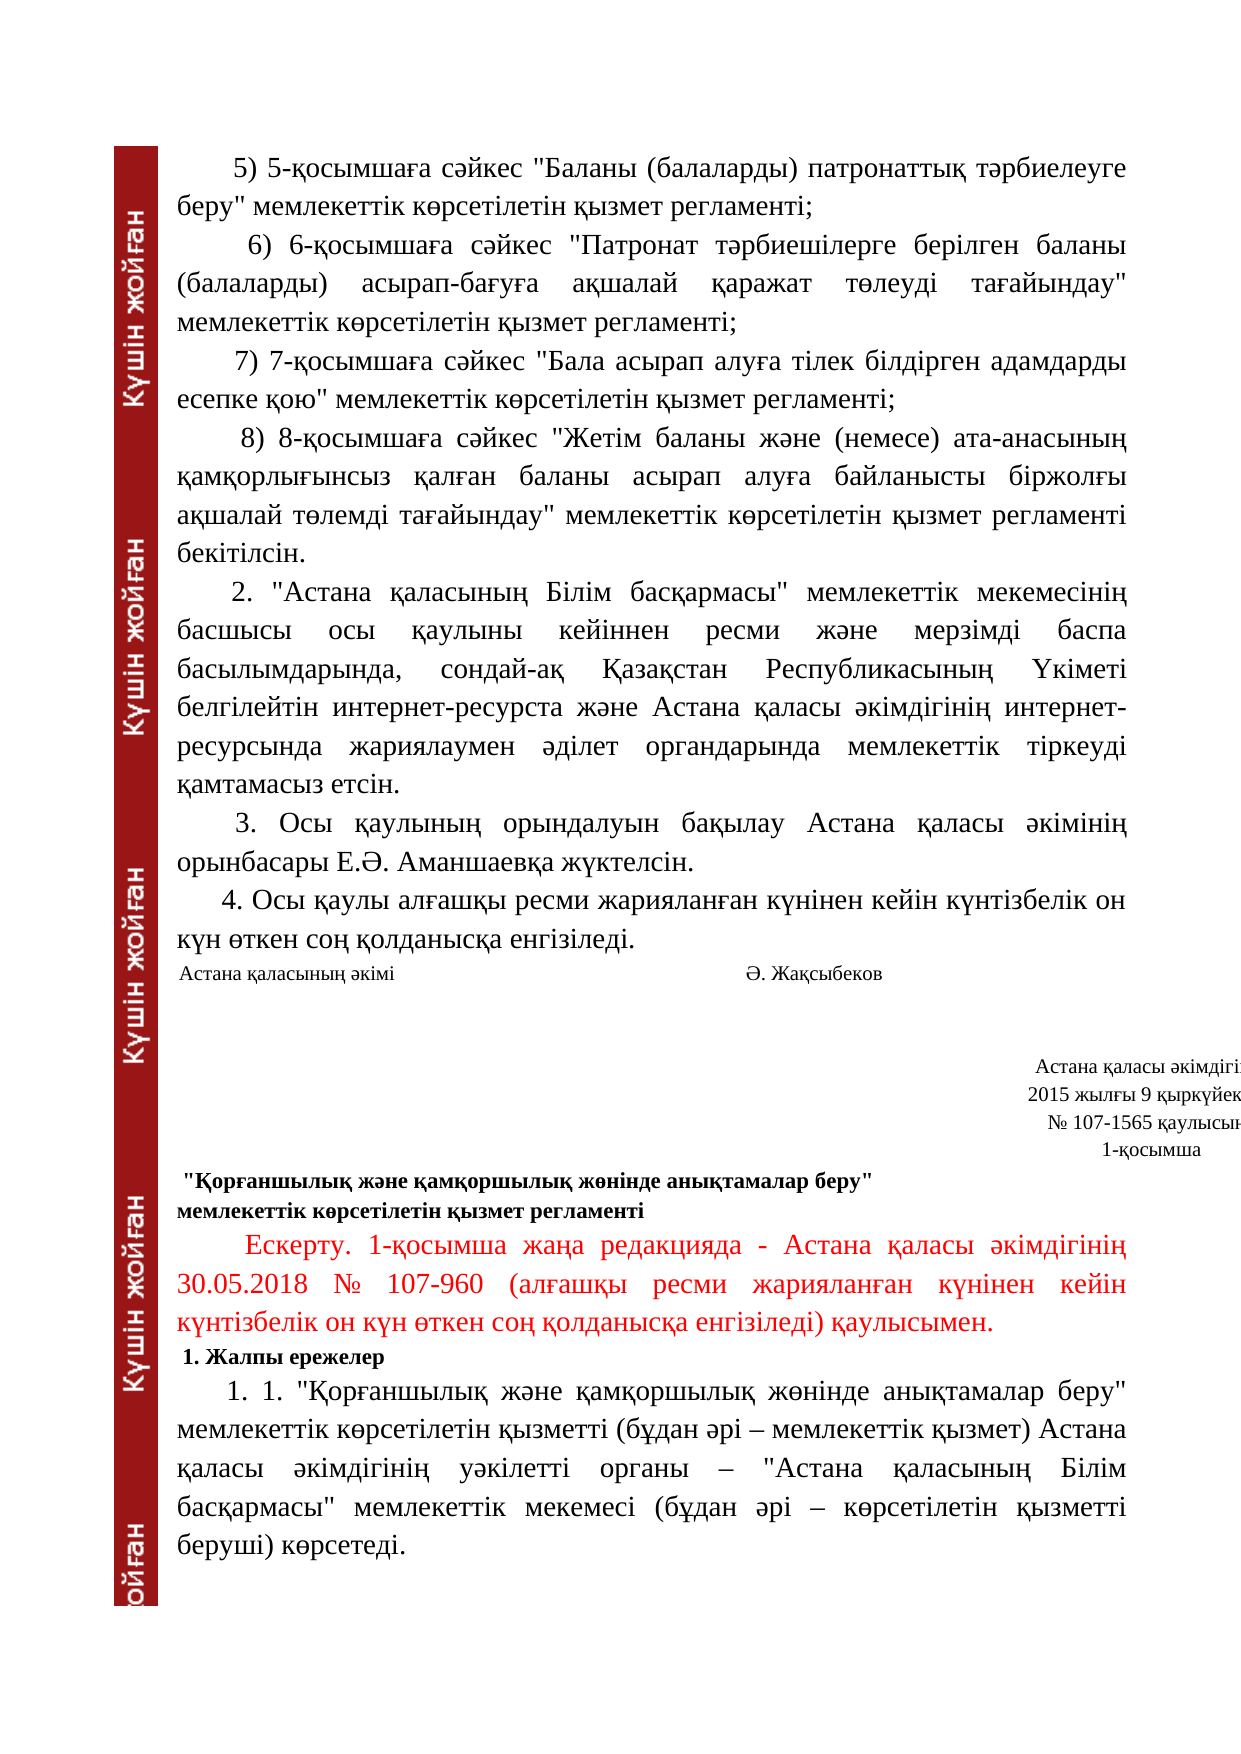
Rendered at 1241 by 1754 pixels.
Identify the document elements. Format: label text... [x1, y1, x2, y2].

table_header Астана қаласының әкімі [101, 959, 742, 992]
picture [114, 954, 158, 959]
picture [114, 1561, 158, 1606]
picture [114, 1338, 158, 1343]
text 2. "Астана қаласының Білім басқармасы" мемлекеттік мекемесінің басшысы осы қаулыны кейіннен ресми және мерзімді баспа басылымдарында, сондай-ақ Қазақстан Республикасының Үкіметі белгілейтін интернет-ресурста және Астана қаласы әкімдігінің интернет-ресурсында жариялаумен әділет органдарында мемлекеттік тіркеуді қамтамасыз етсін. [112, 574, 1128, 800]
table_header Ә. Жақсыбеков [742, 959, 1240, 992]
text 5) 5-қосымшаға сәйкес "Баланы (балаларды) патронаттық тәрбиелеуге беру" мемлекеттік көрсетілетін қызмет регламенті; [112, 150, 1128, 222]
text 4. Осы қаулы алғашқы ресми жарияланған күнінен кейін күнтізбелік он күн өткен соң қолданысқа енгізіледі. [112, 882, 1128, 954]
text 8) 8-қосымшаға сәйкес "Жетім баланы және (немесе) ата-анасының қамқорлығынсыз қалған баланы асырап алуға байланысты біржолғы ақшалай төлемді тағайындау" мемлекеттік көрсетілетін қызмет регламенті бекітілсін. [112, 420, 1128, 569]
table_header [101, 1053, 912, 1167]
text 1. 1. "Қорғаншылық және қамқоршылық жөнінде анықтамалар беру" мемлекеттік көрсетілетін қызметті (бұдан әрі – мемлекеттік қызмет) Астана қаласы әкімдігінің уәкілетті органы – "Астана қаласының Білім басқармасы" мемлекеттік мекемесі (бұдан әрі – көрсетілетін қызметті беруші) көрсетеді. [112, 1373, 1128, 1561]
text 1. Жалпы ережелер [112, 1343, 1128, 1369]
picture [114, 992, 158, 1053]
picture [114, 569, 158, 574]
picture [114, 222, 158, 227]
picture [114, 1369, 158, 1373]
picture [114, 338, 158, 343]
picture [114, 1223, 158, 1227]
picture [114, 800, 158, 805]
picture [114, 415, 158, 420]
text 3. Осы қаулының орындалуын бақылау Астана қаласы әкімінің орынбасары Е.Ә. Аманшаевқа жүктелсін. [112, 805, 1128, 877]
picture [114, 877, 158, 882]
table_header Астана қаласы әкімдігінің 2015 жылғы 9 қыркүйектегі № 107-1565 қаулысына 1-қосымша [912, 1053, 1240, 1167]
picture [114, 146, 158, 150]
text 6) 6-қосымшаға сәйкес "Патронат тәрбиешілерге берілген баланы (балаларды) асырап-бағуға ақшалай қаражат төлеуді тағайындау" мемлекеттік көрсетілетін қызмет регламенті; [112, 227, 1128, 338]
text Ескерту. 1-қосымша жаңа редакцияда - Астана қаласы әкімдігінің 30.05.2018 № 107-960 (алғашқы ресми жарияланған күнінен кейін күнтізбелік он күн өткен соң қолданысқа енгізіледі) қаулысымен. [112, 1227, 1128, 1338]
text "Қорғаншылық және қамқоршылық жөнінде анықтамалар беру" мемлекеттік көрсетілетін қызмет регламенті [112, 1167, 1128, 1223]
text 7) 7-қосымшаға сәйкес "Бала асырап алуға тілек білдірген адамдарды есепке қою" мемлекеттік көрсетілетін қызмет регламенті; [112, 343, 1128, 415]
